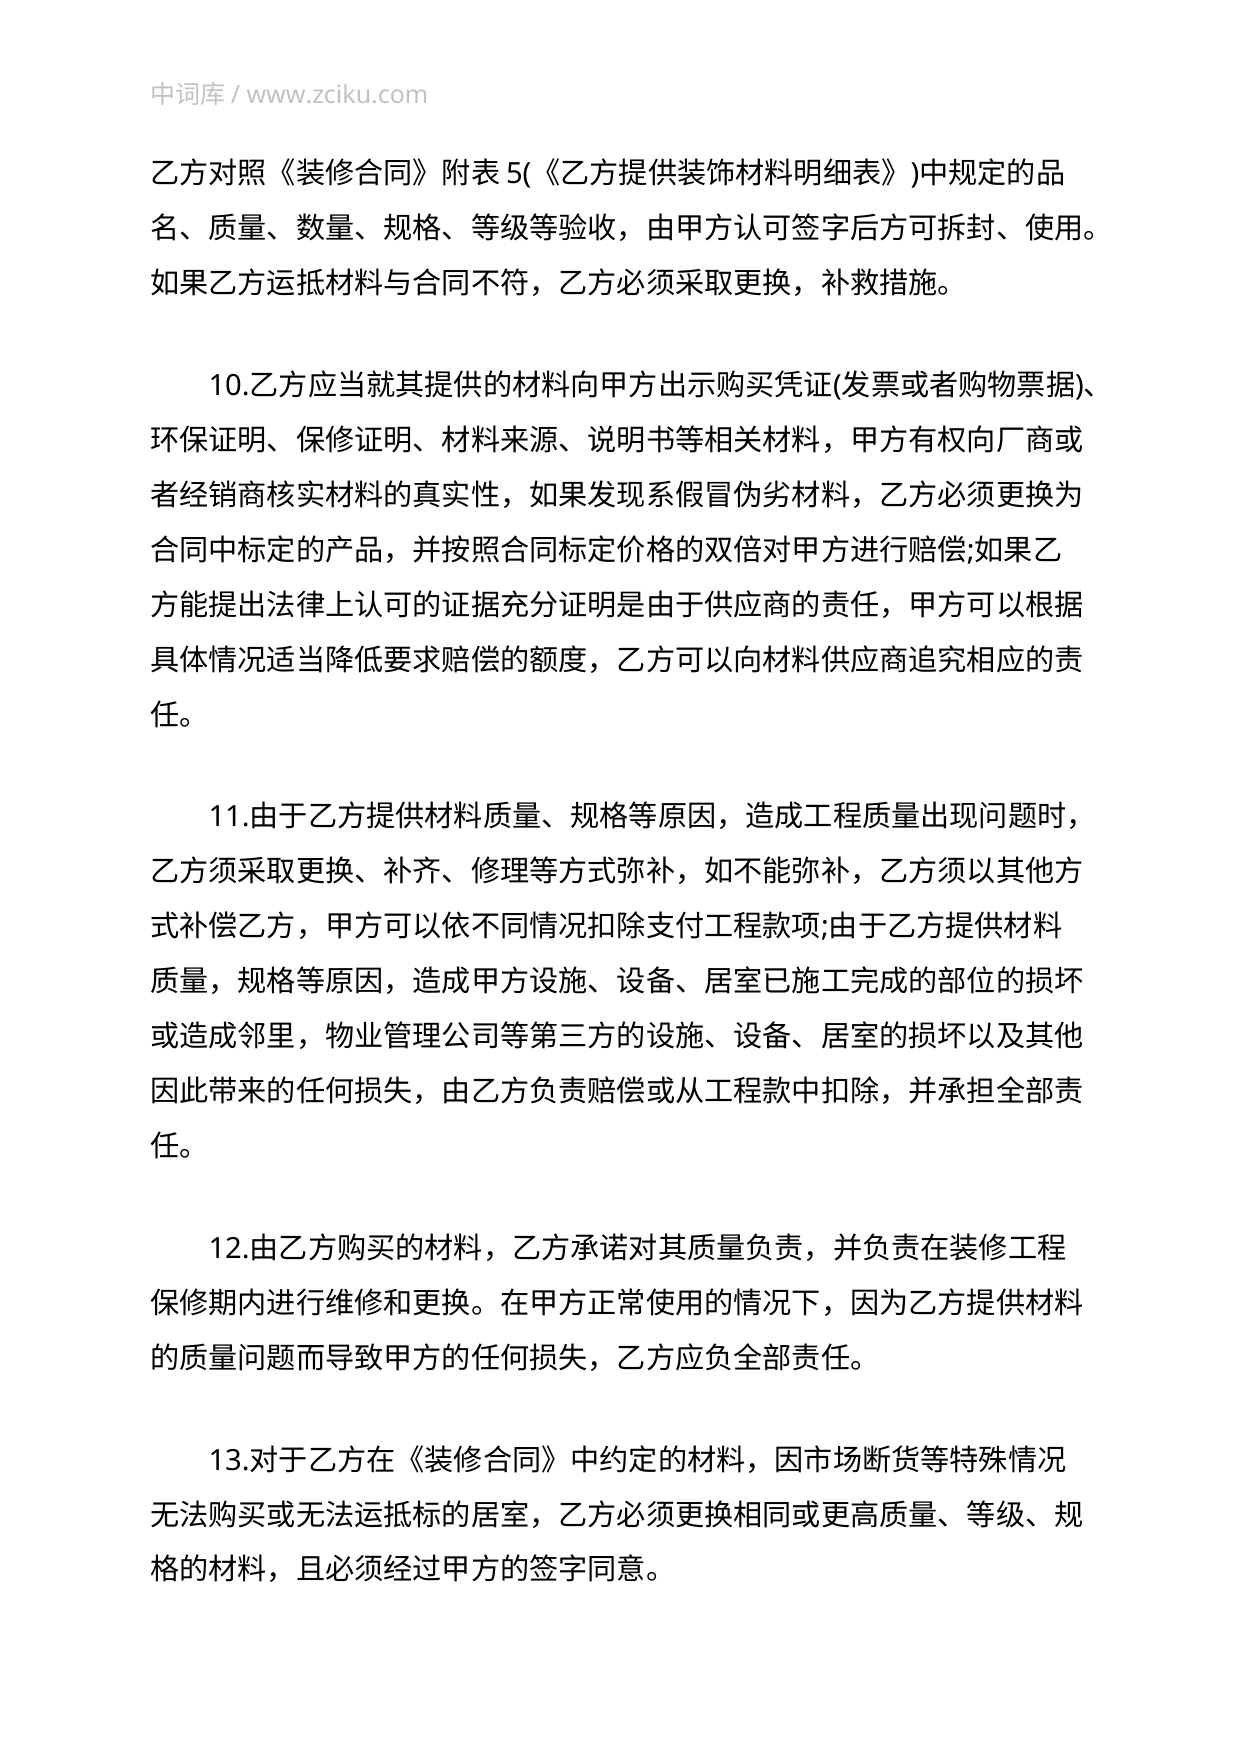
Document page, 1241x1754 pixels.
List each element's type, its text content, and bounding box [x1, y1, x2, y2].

text 13.对于乙方在《装修合同》中约定的材料，因市场断货等特殊情况无法购买或无法运抵标的居室，乙方必须更换相同或更高质量、等级、规格的材料，且必须经过甲方的签字同意。 [150, 1436, 1090, 1588]
text 10.乙方应当就其提供的材料向甲方出示购买凭证(发票或者购物票据)、环保证明、保修证明、材料来源、说明书等相关材料，甲方有权向厂商或者经销商核实材料的真实性，如果发现系假冒伪劣材料，乙方必须更换为合同中标定的产品，并按照合同标定价格的双倍对甲方进行赔偿;如果乙方能提出法律上认可的证据充分证明是由于供应商的责任，甲方可以根据具体情况适当降低要求赔偿的额度，乙方可以向材料供应商追究相应的责任。 [150, 362, 1090, 733]
text 12.由乙方购买的材料，乙方承诺对其质量负责，并负责在装修工程保修期内进行维修和更换。在甲方正常使用的情况下，因为乙方提供材料的质量问题而导致甲方的任何损失，乙方应负全部责任。 [150, 1224, 1090, 1377]
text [150, 150, 1090, 302]
text 11.由于乙方提供材料质量、规格等原因，造成工程质量出现问题时，乙方须采取更换、补齐、修理等方式弥补，如不能弥补，乙方须以其他方式补偿乙方，甲方可以依不同情况扣除支付工程款项;由于乙方提供材料质量，规格等原因，造成甲方设施、设备、居室已施工完成的部位的损坏或造成邻里，物业管理公司等第三方的设施、设备、居室的损坏以及其他因此带来的任何损失，由乙方负责赔偿或从工程款中扣除，并承担全部责任。 [150, 793, 1090, 1165]
